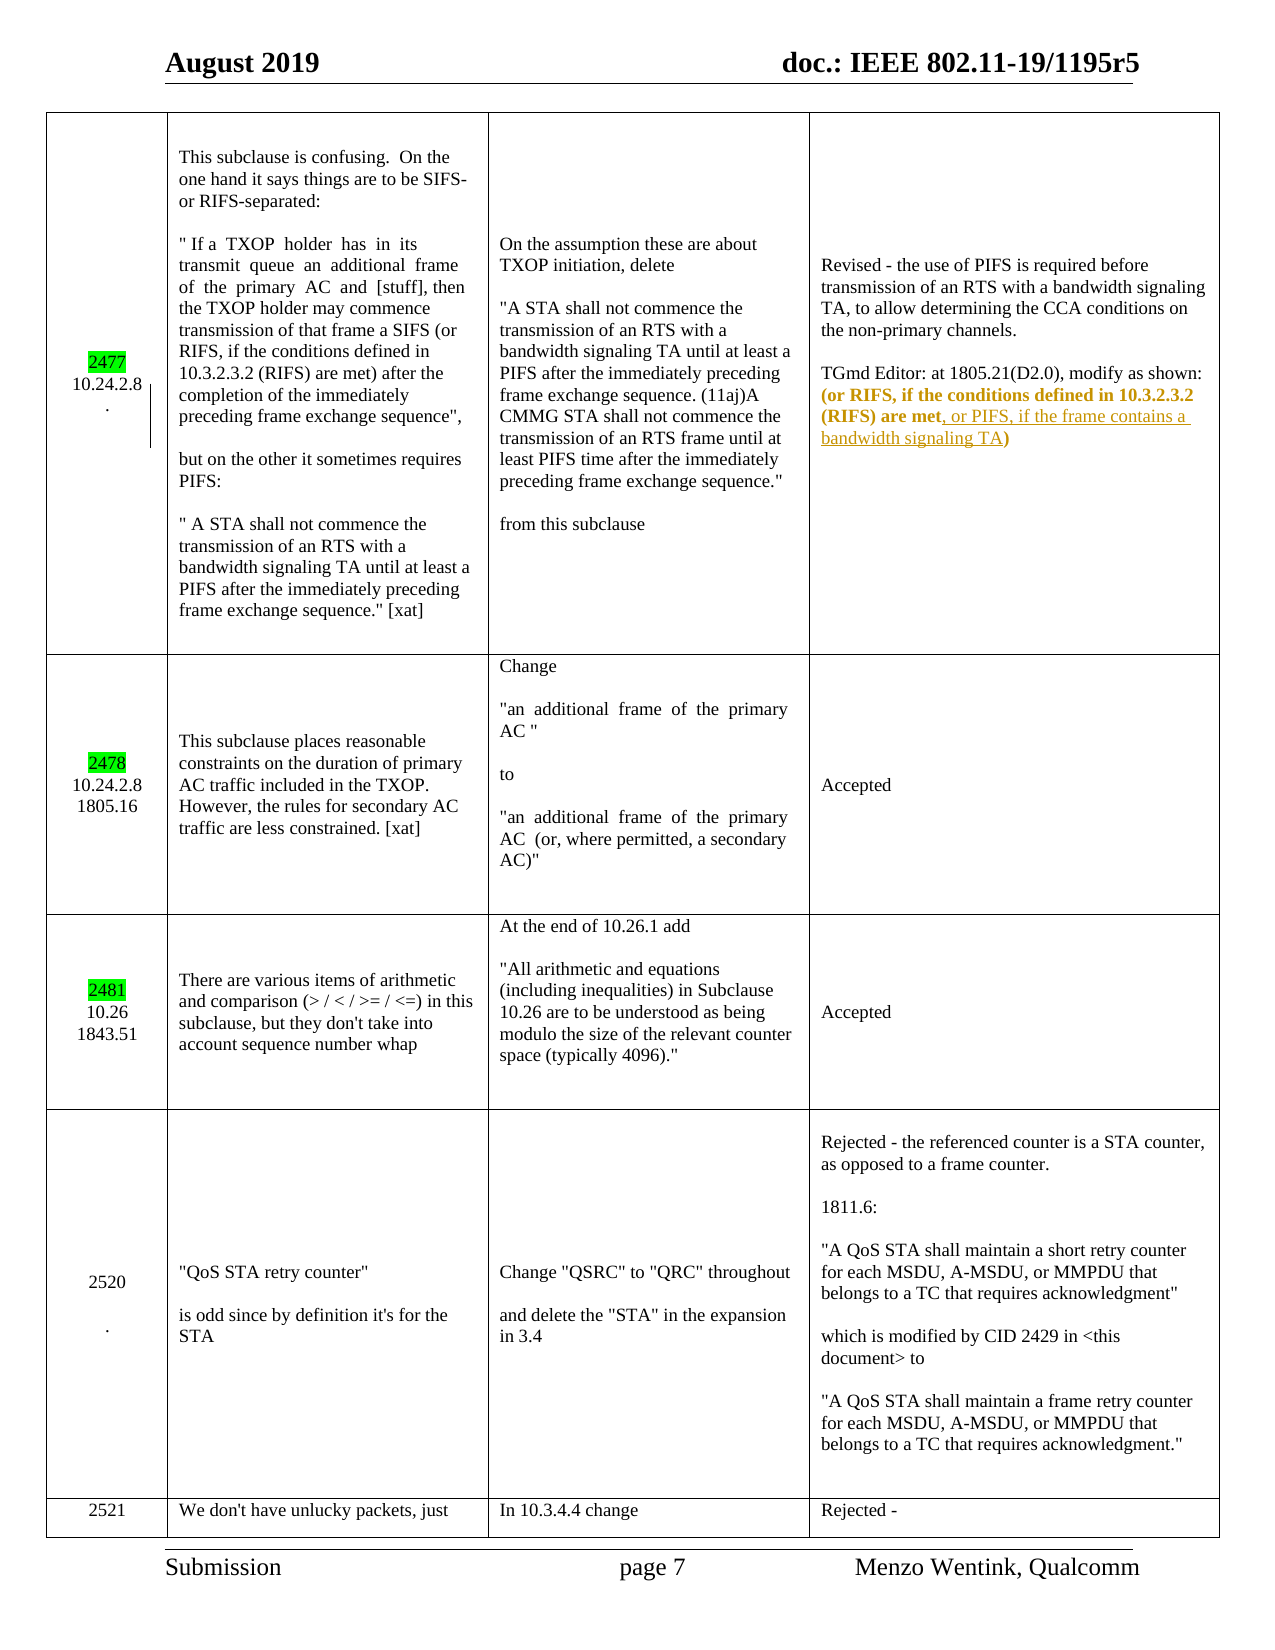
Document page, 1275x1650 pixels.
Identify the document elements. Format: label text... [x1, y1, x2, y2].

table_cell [168, 1499, 488, 1537]
table_cell Rejected - the referenced counter is a STA counter, as opposed to a frame counter. 1811.6: "A QoS STA shall maintain a short retry counter for each MSDU, A-MSDU, or MMPDU that belongs to a TC that requires acknowledgment" which is modified by CID 2429 in <this document> to "A QoS STA shall maintain a frame retry counter for each MSDU, A-MSDU, or MMPDU that belongs to a TC that requires acknowledgment." [810, 1110, 1219, 1498]
table_cell This subclause places reasonable constraints on the duration of primary AC traffic included in the TXOP. However, the rules for secondary AC traffic are less constrained. [xat] [168, 655, 488, 914]
table_cell Accepted [810, 915, 1219, 1109]
table_cell "QoS STA retry counter" is odd since by definition it's for the STA [168, 1110, 488, 1498]
table_cell 2477 10.24.2.8 . [47, 113, 167, 654]
table_cell On the assumption these are about TXOP initiation, delete "A STA shall not commence the transmission of an RTS with a bandwidth signaling TA until at least a PIFS after the immediately preceding frame exchange sequence. (11aj)A CMMG STA shall not commence the transmission of an RTS frame until at least PIFS time after the immediately preceding frame exchange sequence." from this subclause [489, 113, 809, 654]
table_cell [810, 1499, 1219, 1537]
table_cell This subclause is confusing. On the one hand it says things are to be SIFS- or RIFS-separated: " If a TXOP holder has in its transmit queue an additional frame of the primary AC and [stuff], then the TXOP holder may commence transmission of that frame a SIFS (or RIFS, if the conditions defined in 10.3.2.3.2 (RIFS) are met) after the completion of the immediately preceding frame exchange sequence", but on the other it sometimes requires PIFS: " A STA shall not commence the transmission of an RTS with a bandwidth signaling TA until at least a PIFS after the immediately preceding frame exchange sequence." [xat] [168, 113, 488, 654]
table_cell 2481 10.26 1843.51 [47, 915, 167, 1109]
table_cell Accepted [810, 655, 1219, 914]
table_cell 2478 10.24.2.8 1805.16 [47, 655, 167, 914]
table_cell 2520 . [47, 1110, 167, 1498]
table_cell Revised - the use of PIFS is required before transmission of an RTS with a bandwidth signaling TA, to allow determining the CCA conditions on the non-primary channels. TGmd Editor: at 1805.21(D2.0), modify as shown: (or RIFS, if the conditions defined in 10.3.2.3.2 (RIFS) are met) [810, 113, 1219, 654]
table_cell There are various items of arithmetic and comparison (> / < / >= / <=) in this subclause, but they don't take into account sequence number whap [168, 915, 488, 1109]
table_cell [47, 1499, 167, 1537]
table_cell Change "QSRC" to "QRC" throughout and delete the "STA" in the expansion in 3.4 [489, 1110, 809, 1498]
table_cell At the end of 10.26.1 add "All arithmetic and equations (including inequalities) in Subclause 10.26 are to be understood as being modulo the size of the relevant counter space (typically 4096)." [489, 915, 809, 1109]
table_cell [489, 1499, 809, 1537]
table_cell Change "an additional frame of the primary AC " to "an additional frame of the primary AC (or, where permitted, a secondary AC)" [489, 655, 809, 914]
